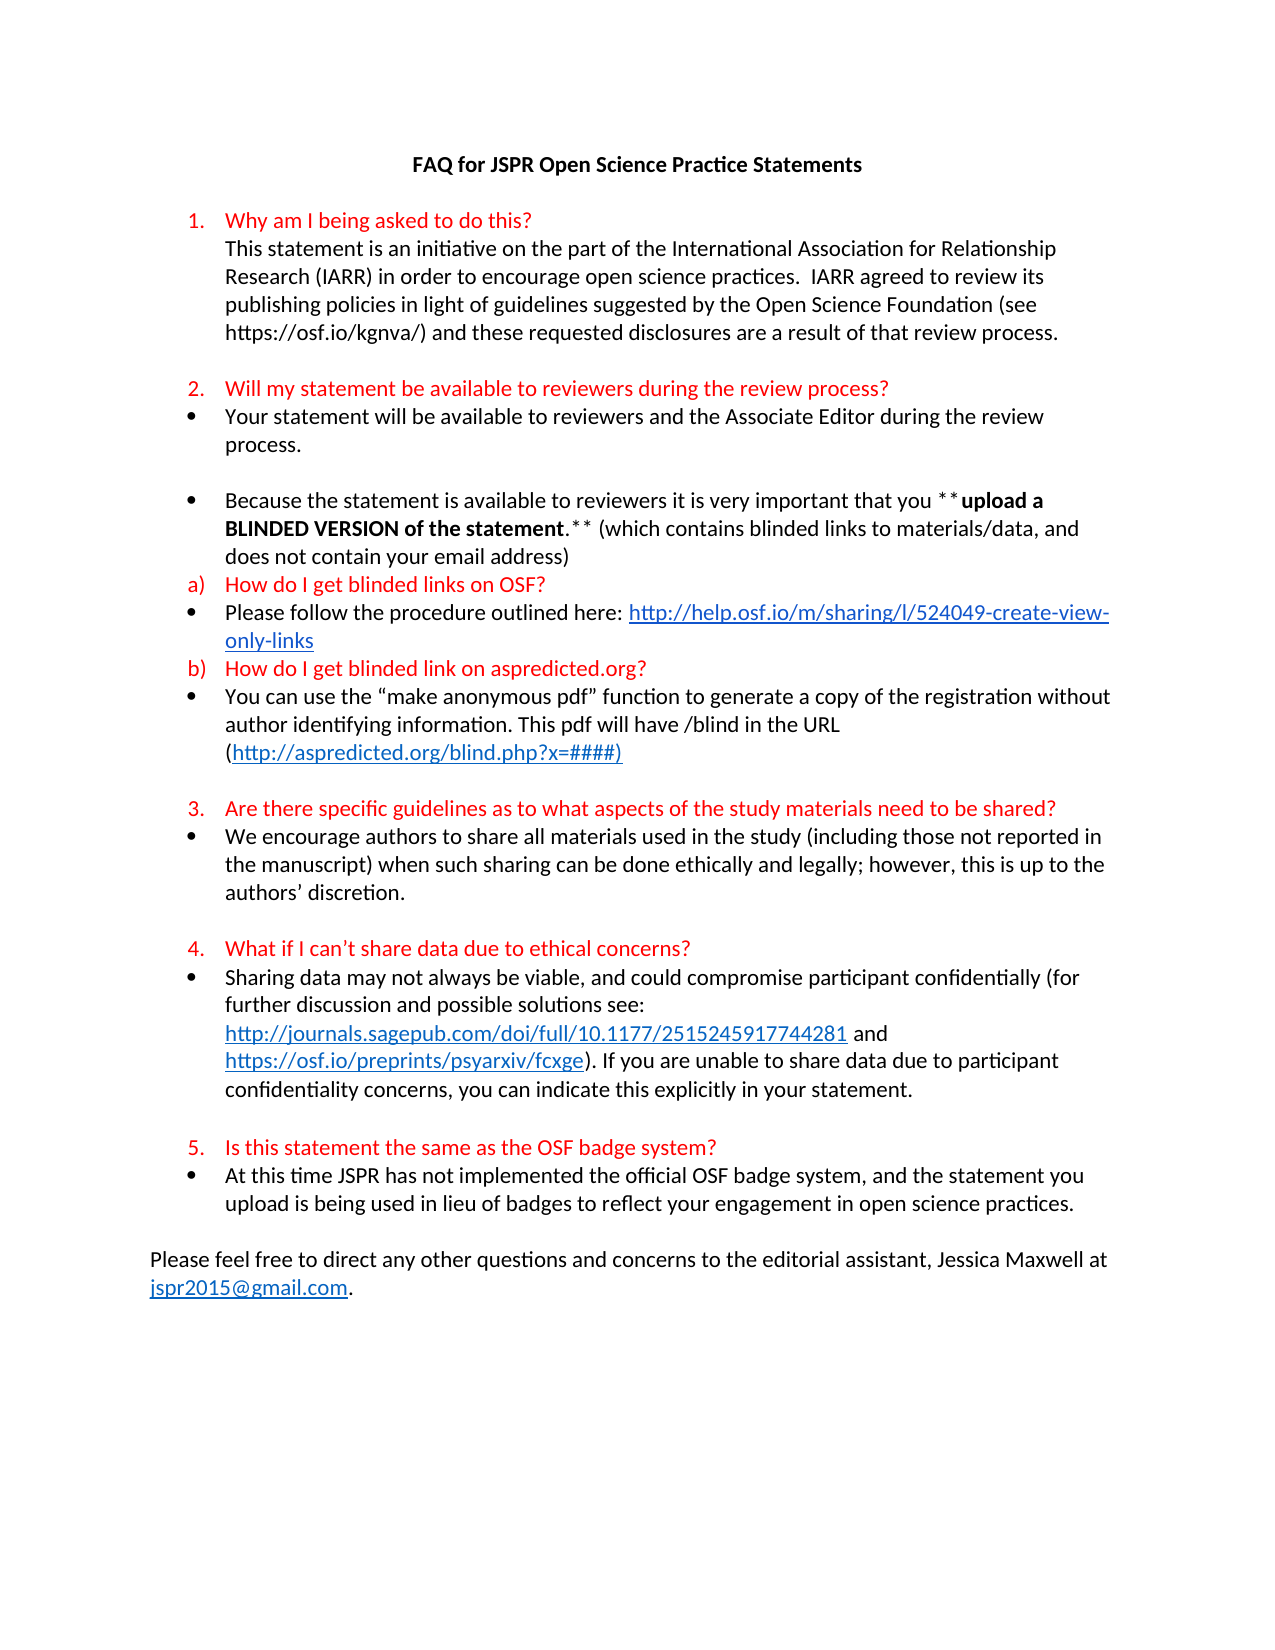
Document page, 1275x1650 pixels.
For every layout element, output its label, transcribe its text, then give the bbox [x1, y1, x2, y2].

list Sharing data may not always be viable, and could compromise participant confidentially (for further discussion and possible solutions see: http://journals.sagepub.com/doi/full/10.1177/2515245917744281 and https://osf.io/preprints/psyarxiv/fcxge). If you are unable to share data due to participant confidentiality concerns, you can indicate this explicitly in your statement. [187, 963, 1125, 1103]
list You can use the “make anonymous pdf” function to generate a copy of the registration without author identifying information. This pdf will have /blind in the URL (http://aspredicted.org/blind.php?x=####) [187, 682, 1125, 766]
list Why am I being asked to do this? [187, 206, 1125, 234]
list We encourage authors to share all materials used in the study (including those not reported in the manuscript) when such sharing can be done ethically and legally; however, this is up to the authors’ discretion. [187, 822, 1125, 907]
list Because the statement is available to reviewers it is very important that you **upload a BLINDED VERSION of the statement.** (which contains blinded links to materials/data, and does not contain your email address) [187, 486, 1125, 570]
list Are there specific guidelines as to what aspects of the study materials need to be shared? [187, 794, 1125, 822]
list This statement is an initiative on the part of the International Association for Relationship Research (IARR) in order to encourage open science practices. IARR agreed to review its publishing policies in light of guidelines suggested by the Open Science Foundation (see https://osf.io/kgnva/) and these requested disclosures are a result of that review process. [225, 234, 1125, 346]
list How do I get blinded link on aspredicted.org? [187, 654, 1125, 682]
text FAQ for JSPR Open Science Practice Statements [150, 150, 1125, 178]
list How do I get blinded links on OSF? [187, 570, 1125, 598]
list Your statement will be available to reviewers and the Associate Editor during the review process. [187, 402, 1125, 458]
list Is this statement the same as the OSF badge system? [187, 1133, 1125, 1161]
list Will my statement be available to reviewers during the review process? [187, 374, 1125, 402]
text Please feel free to direct any other questions and concerns to the editorial assistant, Jessica Maxwell at jspr2015@gmail.com. [150, 1245, 1125, 1301]
list At this time JSPR has not implemented the official OSF badge system, and the statement you upload is being used in lieu of badges to reflect your engagement in open science practices. [187, 1161, 1125, 1217]
list Please follow the procedure outlined here: http://help.osf.io/m/sharing/l/524049-create-view-only-links [187, 598, 1125, 654]
list What if I can’t share data due to ethical concerns? [187, 934, 1125, 963]
